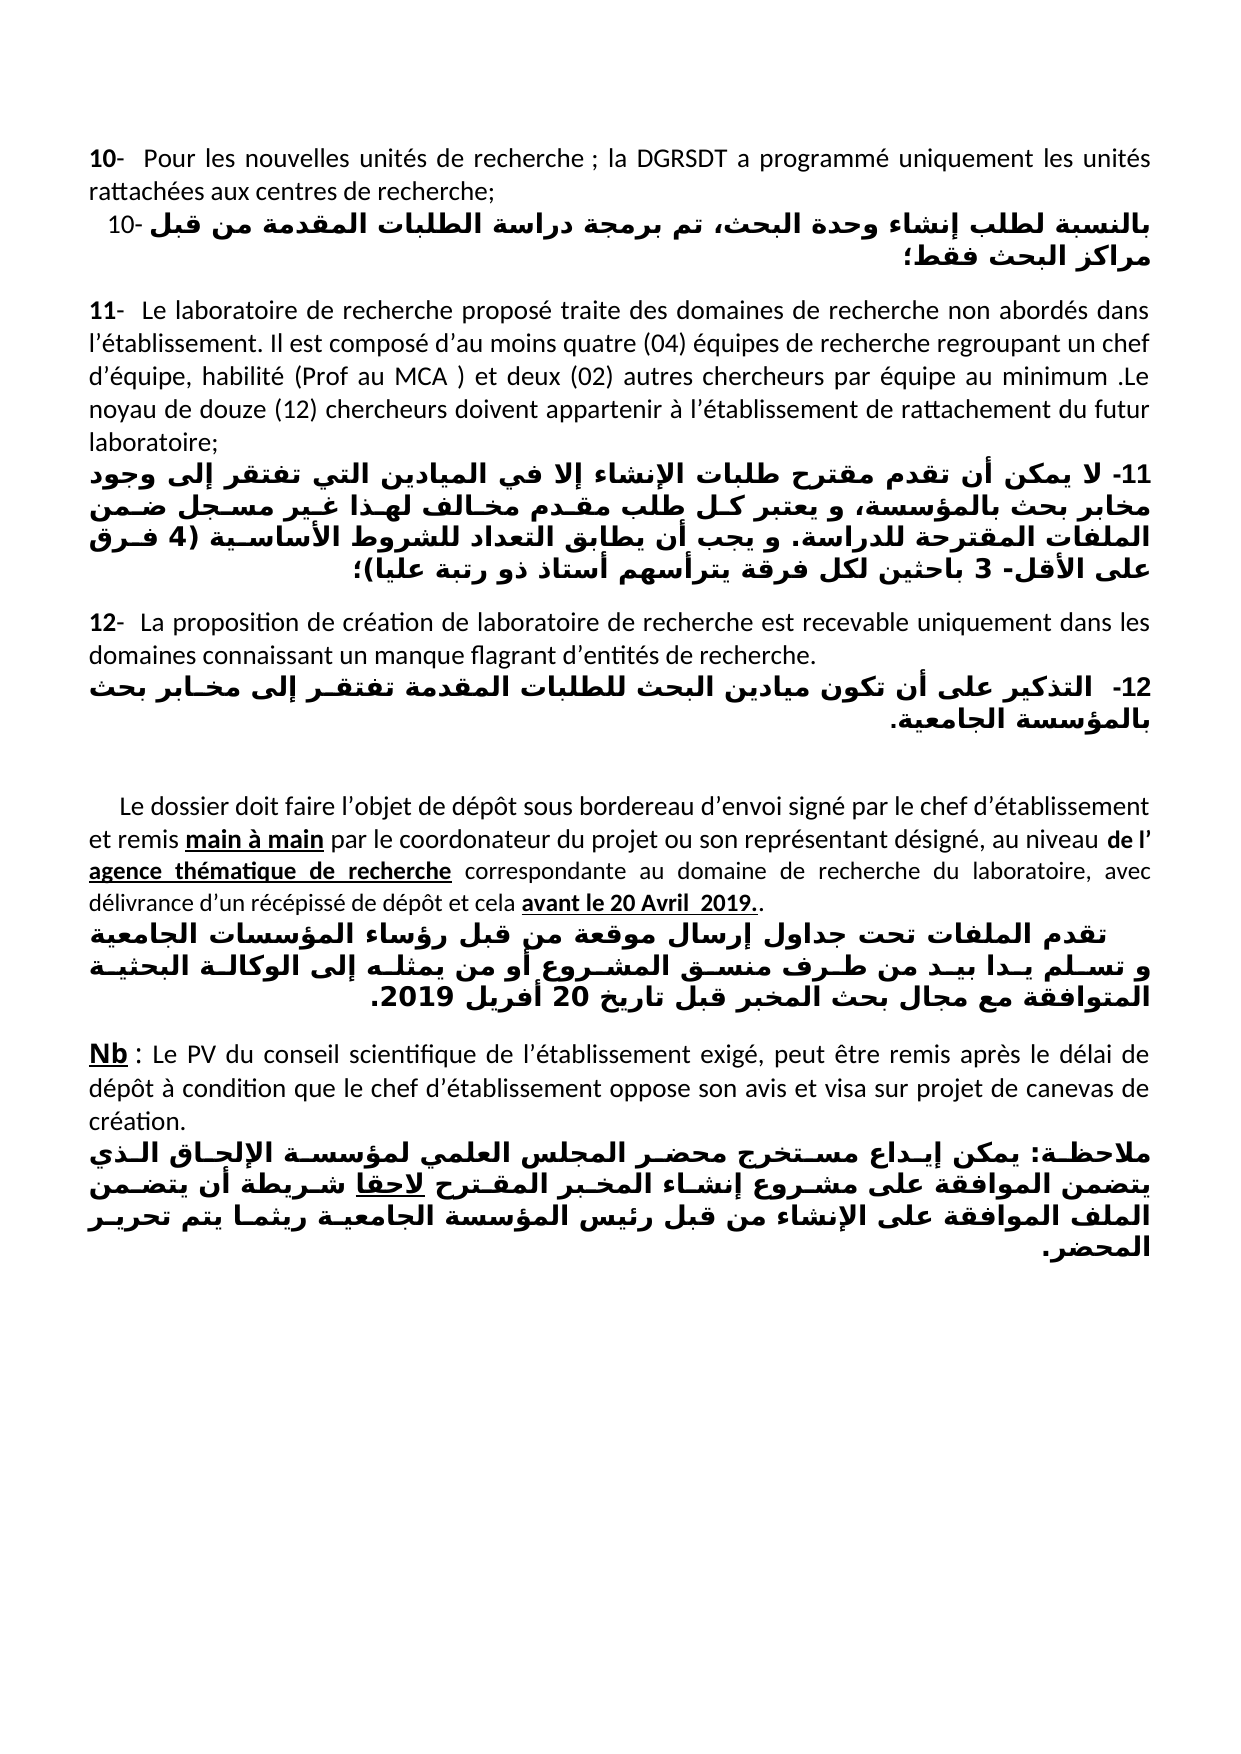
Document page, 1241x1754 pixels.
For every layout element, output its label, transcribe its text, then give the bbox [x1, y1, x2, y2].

text 11- لا يمكن أن تقدم مقترح طلبات الإنشاء إلا في الميادين التي تفتقر إلى وجود مخابر بحث بالمؤسسة، و يعتبر كل طلب مقدم مخالف لهذا غير مسجل ضمن الملفات المقترحة للدراسة. و يجب أن يطابق التعداد للشروط الأساسية (4 فرق على الأقل- 3 باحثين لكل فرقة يترأسهم أستاذ ذو رتبة عليا)؛ [89, 458, 1152, 584]
text 11- Le laboratoire de recherche proposé traite des domaines de recherche non abordés dans l’établissement. Il est composé d’au moins quatre (04) équipes de recherche regroupant un chef d’équipe, habilité (Prof au MCA ) et deux (02) autres chercheurs par équipe au minimum .Le noyau de douze (12) chercheurs doivent appartenir à l’établissement de rattachement du futur laboratoire; [89, 293, 1152, 458]
text 10- Pour les nouvelles unités de recherche ; la DGRSDT a programmé uniquement les unités rattachées aux centres de recherche; [89, 141, 1152, 207]
text 12- التذكير على أن تكون ميادين البحث للطلبات المقدمة تفتقر إلى مخابر بحث بالمؤسسة الجامعية. [89, 671, 1152, 735]
text Nb : Le PV du conseil scientifique de l’établissement exigé, peut être remis après le délai de dépôt à condition que le chef d’établissement oppose son avis et visa sur projet de canevas de création. [89, 1034, 1152, 1137]
text ملاحظة: يمكن إيداع مستخرج محضر المجلس العلمي لمؤسسة الإلحاق الذي يتضمن الموافقة على مشروع إنشاء المخبر المقترح لاحقا شريطة أن يتضمن الملف الموافقة على الإنشاء من قبل رئيس المؤسسة الجامعية ريثما يتم تحرير المحضر. [89, 1137, 1152, 1263]
text Le dossier doit faire l’objet de dépôt sous bordereau d’envoi signé par le chef d’établissement et remis main à main par le coordonateur du projet ou son représentant désigné, au niveau de l’ agence thématique de recherche correspondante au domaine de recherche du laboratoire, avec délivrance d’un récépissé de dépôt et cela avant le 20 Avril 2019.. [89, 789, 1152, 918]
text تقدم الملفات تحت جداول إرسال موقعة من قبل رؤساء المؤسسات الجامعية و تسلم يدا بيد من طرف منسق المشروع أو من يمثله إلى الوكالة البحثية المتوافقة مع مجال بحث المخبر قبل تاريخ 20 أفريل 2019. [89, 918, 1152, 1013]
text 10- بالنسبة لطلب إنشاء وحدة البحث، تم برمجة دراسة الطلبات المقدمة من قبل مراكز البحث فقط؛ [89, 207, 1152, 272]
text 12- La proposition de création de laboratoire de recherche est recevable uniquement dans les domaines connaissant un manque flagrant d’entités de recherche. [89, 605, 1152, 671]
